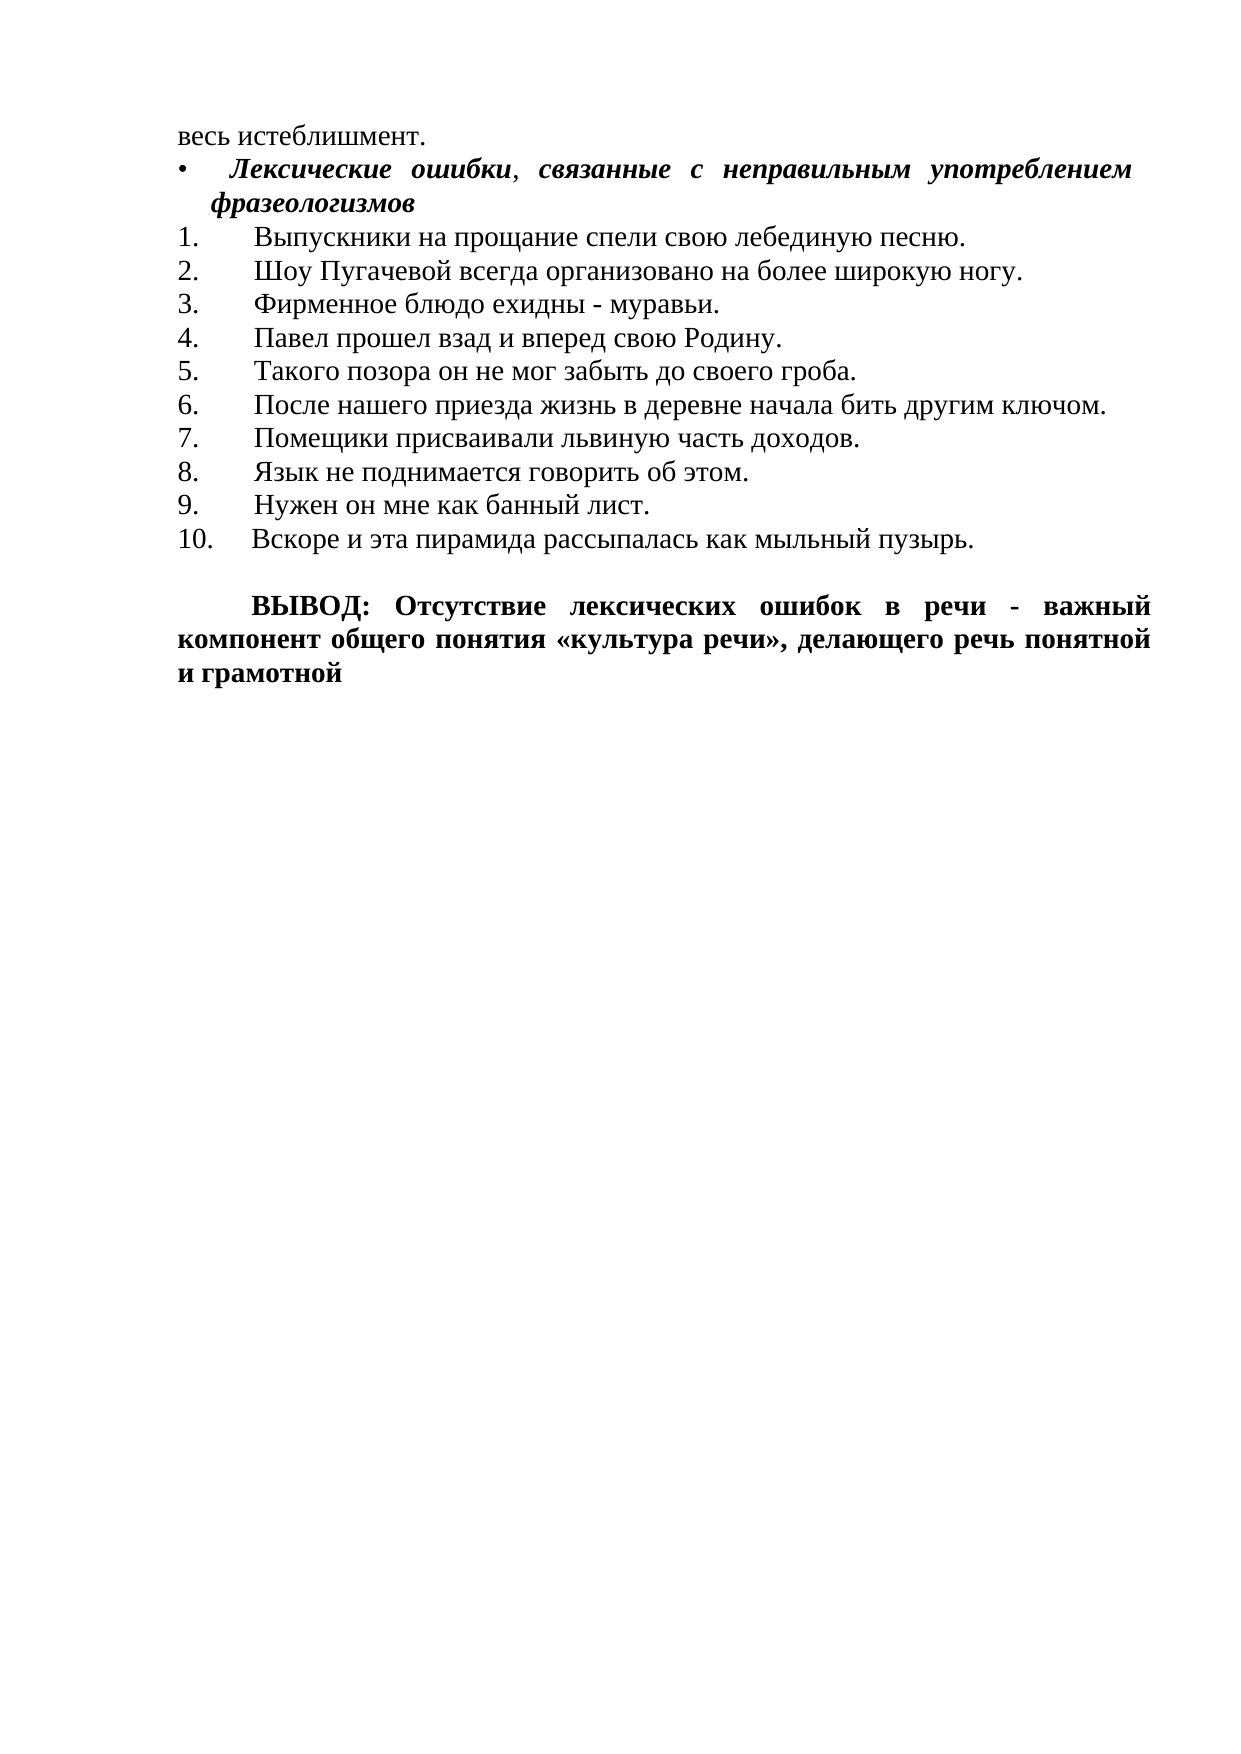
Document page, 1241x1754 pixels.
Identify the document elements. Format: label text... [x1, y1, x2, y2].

list Шоу Пугачевой всегда организовано на более широкую ногу. [177, 253, 1152, 287]
list После нашего приезда жизнь в деревне начала бить другим ключом. [177, 387, 1152, 421]
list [177, 118, 1152, 152]
list Выпускники на прощание спели свою лебединую песню. [177, 219, 1152, 253]
list Фирменное блюдо ехидны - муравьи. [177, 287, 1152, 320]
text ВЫВОД: Отсутствие лексических ошибок в речи - важный компонент общего понятия «культура речи», делающего речь понятной и грамотной [177, 588, 1152, 689]
list Язык не поднимается говорить об этом. [177, 454, 1152, 488]
list Такого позора он не мог забыть до своего гроба. [177, 354, 1152, 387]
list Вскоре и эта пирамида рассыпалась как мыльный пузырь. [177, 521, 1152, 555]
list Помещики присваивали львиную часть доходов. [177, 421, 1152, 454]
list Нужен он мне как банный лист. [177, 488, 1152, 521]
list Павел прошел взад и вперед свою Родину. [177, 320, 1152, 354]
list Лексические ошибки, связанные с неправильным употреблением фразеологизмов [177, 152, 1133, 219]
